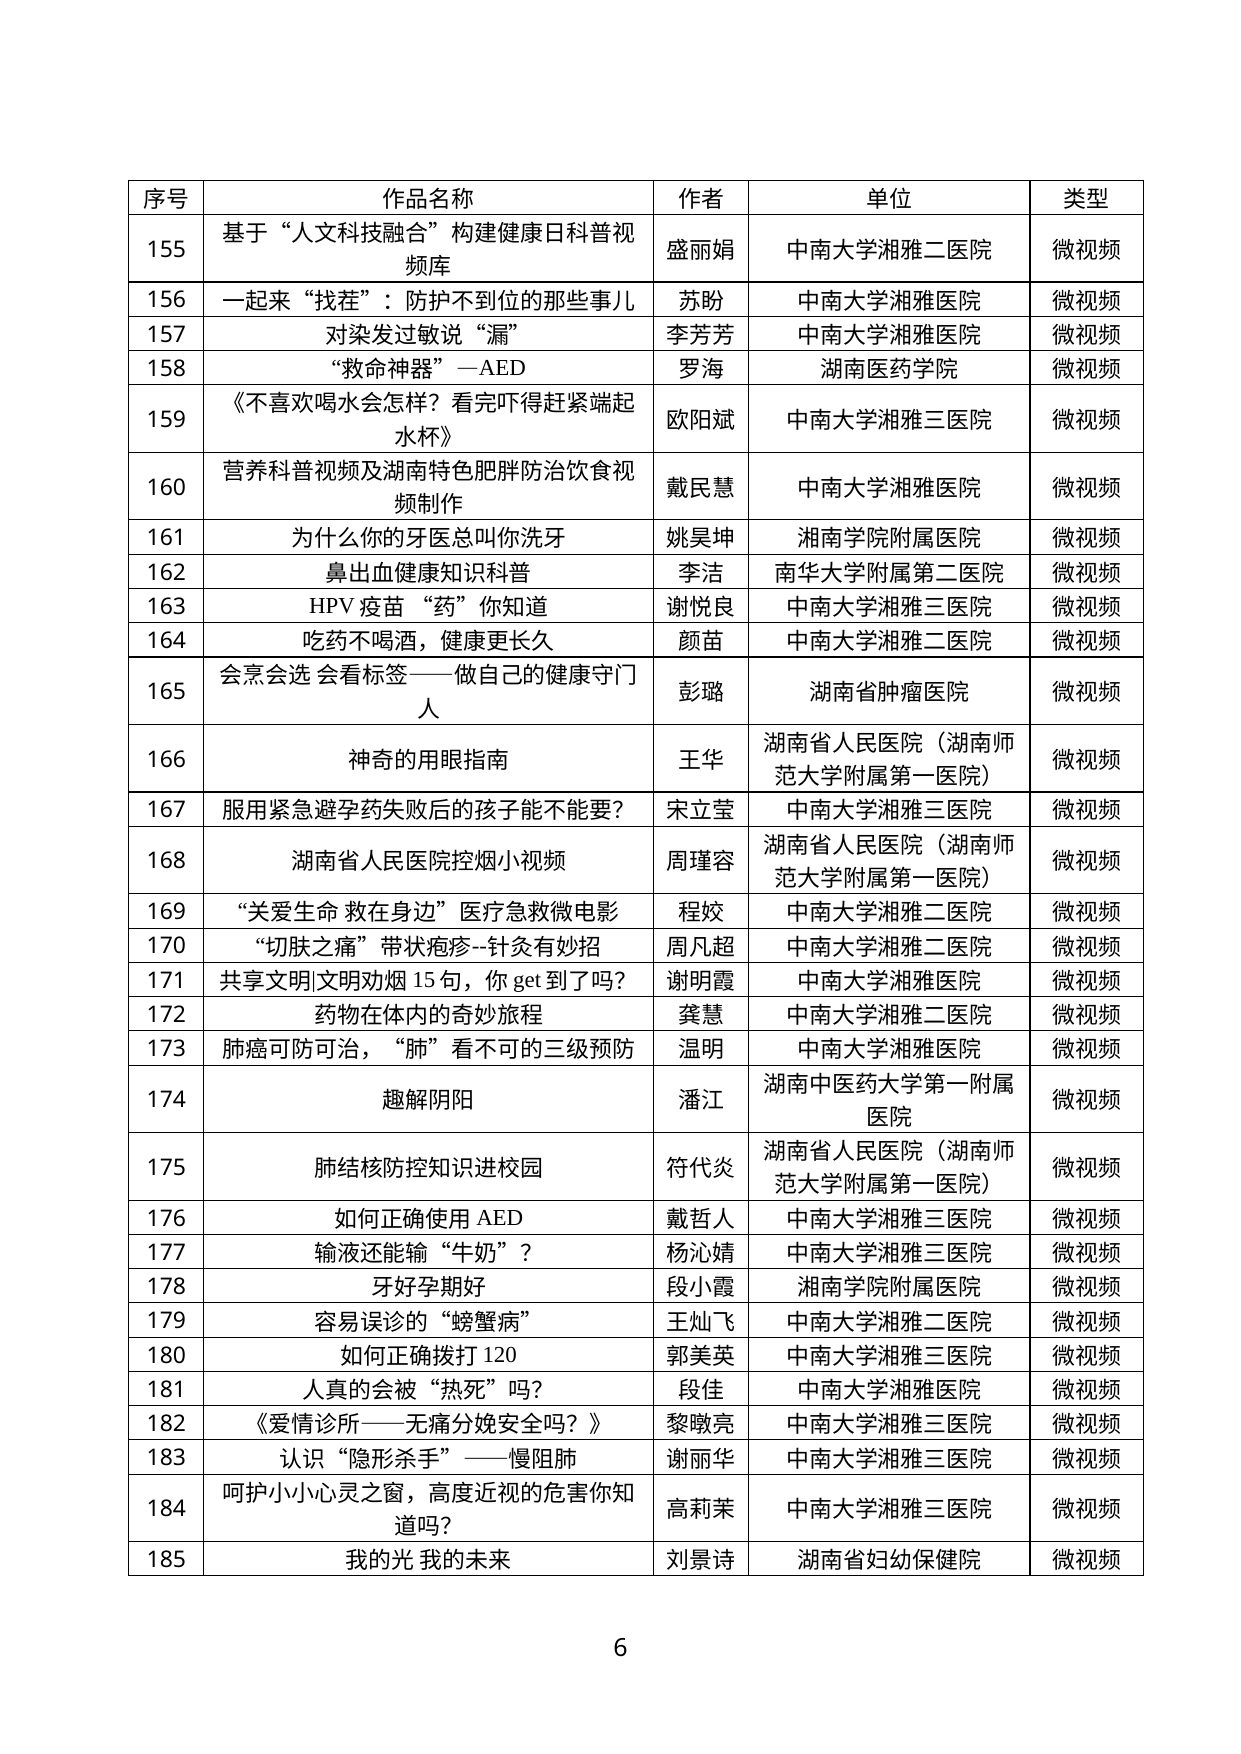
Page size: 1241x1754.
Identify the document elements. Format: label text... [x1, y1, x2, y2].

table_cell 宋立莹 [654, 793, 748, 826]
table_cell 高莉茉 [654, 1475, 748, 1541]
table_cell 营养科普视频及湖南特色肥胖防治饮食视频制作 [204, 453, 653, 519]
table_cell 中南大学湘雅二医院 [749, 894, 1029, 927]
table_cell “切肤之痛”带状疱疹--针灸有妙招 [204, 929, 653, 962]
table_cell 176 [129, 1201, 203, 1234]
table_cell 谢丽华 [654, 1440, 748, 1474]
table_cell 170 [129, 929, 203, 962]
table_cell 178 [129, 1269, 203, 1302]
table_cell 微视频 [1031, 1440, 1143, 1474]
table_cell 185 [129, 1542, 203, 1575]
table_cell 微视频 [1031, 555, 1143, 588]
table_cell 基于“人文科技融合”构建健康日科普视频库 [204, 215, 653, 281]
table_cell 苏盼 [654, 283, 748, 316]
table_cell 戴民慧 [654, 453, 748, 519]
table_cell 164 [129, 623, 203, 656]
table_cell 155 [129, 215, 203, 281]
table_cell 周凡超 [654, 929, 748, 962]
table_cell 微视频 [1031, 385, 1143, 452]
table_cell 中南大学湘雅三医院 [749, 793, 1029, 826]
table_cell 黎暾亮 [654, 1406, 748, 1439]
table_cell 认识“隐形杀手”——慢阻肺 [204, 1440, 653, 1474]
table_cell 一起来“找茬”：防护不到位的那些事儿 [204, 283, 653, 316]
table_cell 李洁 [654, 555, 748, 588]
table_cell 163 [129, 589, 203, 622]
table_cell 湖南省人民医院（湖南师范大学附属第一医院） [749, 827, 1029, 893]
table_cell 肺结核防控知识进校园 [204, 1133, 653, 1199]
table_cell 中南大学湘雅二医院 [749, 623, 1029, 656]
table_cell 168 [129, 827, 203, 893]
table_cell 微视频 [1031, 963, 1143, 996]
table_cell 中南大学湘雅三医院 [749, 589, 1029, 622]
table_cell 微视频 [1031, 997, 1143, 1030]
table_cell 符代炎 [654, 1133, 748, 1199]
table_cell 微视频 [1031, 283, 1143, 316]
table_cell 中南大学湘雅医院 [749, 283, 1029, 316]
table_cell 微视频 [1031, 1235, 1143, 1268]
table_cell 181 [129, 1372, 203, 1405]
table_cell HPV疫苗 “药”你知道 [204, 589, 653, 622]
table_cell 王灿飞 [654, 1303, 748, 1337]
table_cell 中南大学湘雅二医院 [749, 997, 1029, 1030]
table_cell 173 [129, 1031, 203, 1064]
table_cell 欧阳斌 [654, 385, 748, 452]
table_cell 谢明霞 [654, 963, 748, 996]
table_cell 中南大学湘雅三医院 [749, 1406, 1029, 1439]
table_header 单位 [749, 181, 1029, 214]
table_cell 微视频 [1031, 1406, 1143, 1439]
table_cell 李芳芳 [654, 317, 748, 350]
table_cell 湖南医药学院 [749, 351, 1029, 384]
table_cell 165 [129, 658, 203, 724]
table_cell 为什么你的牙医总叫你洗牙 [204, 520, 653, 553]
table_cell 段佳 [654, 1372, 748, 1405]
table_cell 中南大学湘雅三医院 [749, 1475, 1029, 1541]
table_cell 戴哲人 [654, 1201, 748, 1234]
table_cell 180 [129, 1338, 203, 1371]
table_cell 中南大学湘雅二医院 [749, 1303, 1029, 1337]
table_cell 微视频 [1031, 453, 1143, 519]
table_cell 微视频 [1031, 793, 1143, 826]
table_cell 160 [129, 453, 203, 519]
table_cell 微视频 [1031, 1201, 1143, 1234]
table_cell 盛丽娟 [654, 215, 748, 281]
table_cell 中南大学湘雅医院 [749, 1031, 1029, 1064]
table_cell 吃药不喝酒，健康更长久 [204, 623, 653, 656]
table_cell 172 [129, 997, 203, 1030]
table_cell 彭璐 [654, 658, 748, 724]
table_cell 微视频 [1031, 1338, 1143, 1371]
table_cell 微视频 [1031, 827, 1143, 893]
table_cell 158 [129, 351, 203, 384]
table_cell 南华大学附属第二医院 [749, 555, 1029, 588]
table_cell 182 [129, 1406, 203, 1439]
table_cell 159 [129, 385, 203, 452]
table_cell 171 [129, 963, 203, 996]
table_cell 周瑾容 [654, 827, 748, 893]
table_cell 《不喜欢喝水会怎样？看完吓得赶紧端起水杯》 [204, 385, 653, 452]
table_cell “救命神器”—AED [204, 351, 653, 384]
table_cell 神奇的用眼指南 [204, 725, 653, 791]
table_cell 趣解阴阳 [204, 1066, 653, 1132]
table_cell 温明 [654, 1031, 748, 1064]
table_cell 微视频 [1031, 1269, 1143, 1302]
table_cell 潘江 [654, 1066, 748, 1132]
table_cell 微视频 [1031, 317, 1143, 350]
table_cell 输液还能输“牛奶”？ [204, 1235, 653, 1268]
table_cell 中南大学湘雅二医院 [749, 929, 1029, 962]
table_cell 微视频 [1031, 929, 1143, 962]
table_cell 会烹会选 会看标签——做自己的健康守门人 [204, 658, 653, 724]
table_cell 共享文明|文明劝烟15句，你get到了吗？ [204, 963, 653, 996]
table_cell 湖南中医药大学第一附属医院 [749, 1066, 1029, 1132]
table_cell 王华 [654, 725, 748, 791]
table_cell 鼻出血健康知识科普 [204, 555, 653, 588]
table_cell 肺癌可防可治，“肺”看不可的三级预防 [204, 1031, 653, 1064]
table_cell 177 [129, 1235, 203, 1268]
table_cell 湖南省人民医院控烟小视频 [204, 827, 653, 893]
table_cell 中南大学湘雅三医院 [749, 385, 1029, 452]
table_cell 如何正确拨打120 [204, 1338, 653, 1371]
table_cell 我的光 我的未来 [204, 1542, 653, 1575]
table_cell 微视频 [1031, 1031, 1143, 1064]
table_cell 微视频 [1031, 623, 1143, 656]
table_cell 刘景诗 [654, 1542, 748, 1575]
table_header 作者 [654, 181, 748, 214]
table_cell 服用紧急避孕药失败后的孩子能不能要？ [204, 793, 653, 826]
table_cell 167 [129, 793, 203, 826]
table_cell 湖南省人民医院（湖南师范大学附属第一医院） [749, 725, 1029, 791]
table_cell 微视频 [1031, 589, 1143, 622]
table_cell 中南大学湘雅三医院 [749, 1201, 1029, 1234]
table_cell 微视频 [1031, 1066, 1143, 1132]
table_cell 如何正确使用AED [204, 1201, 653, 1234]
table_cell 微视频 [1031, 351, 1143, 384]
table_cell 微视频 [1031, 215, 1143, 281]
table_cell “关爱生命 救在身边”医疗急救微电影 [204, 894, 653, 927]
table_cell 中南大学湘雅医院 [749, 453, 1029, 519]
table_cell 药物在体内的奇妙旅程 [204, 997, 653, 1030]
table_cell 174 [129, 1066, 203, 1132]
table_cell 166 [129, 725, 203, 791]
table_cell 中南大学湘雅三医院 [749, 1235, 1029, 1268]
table_cell 程姣 [654, 894, 748, 927]
table_cell 157 [129, 317, 203, 350]
table_cell 容易误诊的“螃蟹病” [204, 1303, 653, 1337]
table_cell 微视频 [1031, 1542, 1143, 1575]
table_cell 微视频 [1031, 658, 1143, 724]
table_cell 微视频 [1031, 1372, 1143, 1405]
table_cell 谢悦良 [654, 589, 748, 622]
table_cell 微视频 [1031, 1133, 1143, 1199]
table_cell 中南大学湘雅二医院 [749, 215, 1029, 281]
table_cell 中南大学湘雅医院 [749, 317, 1029, 350]
table_cell 中南大学湘雅三医院 [749, 1338, 1029, 1371]
table_cell 中南大学湘雅医院 [749, 1372, 1029, 1405]
table_cell 罗海 [654, 351, 748, 384]
table_cell 《爱情诊所——无痛分娩安全吗？》 [204, 1406, 653, 1439]
table_header 类型 [1031, 181, 1143, 214]
table_cell 杨沁婧 [654, 1235, 748, 1268]
table_cell 对染发过敏说“漏” [204, 317, 653, 350]
table_cell 呵护小小心灵之窗，高度近视的危害你知道吗？ [204, 1475, 653, 1541]
table_cell 微视频 [1031, 725, 1143, 791]
table_cell 184 [129, 1475, 203, 1541]
table_header 作品名称 [204, 181, 653, 214]
table_cell 微视频 [1031, 520, 1143, 553]
table_cell 微视频 [1031, 1303, 1143, 1337]
table_cell 161 [129, 520, 203, 553]
table_cell 169 [129, 894, 203, 927]
table_cell 龚慧 [654, 997, 748, 1030]
table_cell 人真的会被“热死”吗？ [204, 1372, 653, 1405]
table_cell 颜苗 [654, 623, 748, 656]
table_cell 中南大学湘雅医院 [749, 963, 1029, 996]
table_cell 湖南省肿瘤医院 [749, 658, 1029, 724]
table_cell 牙好孕期好 [204, 1269, 653, 1302]
table_cell 179 [129, 1303, 203, 1337]
table_cell 微视频 [1031, 894, 1143, 927]
table_cell 微视频 [1031, 1475, 1143, 1541]
table_cell 湖南省人民医院（湖南师范大学附属第一医院） [749, 1133, 1029, 1199]
table_cell 175 [129, 1133, 203, 1199]
table_cell 162 [129, 555, 203, 588]
table_cell 段小霞 [654, 1269, 748, 1302]
table_cell 湘南学院附属医院 [749, 1269, 1029, 1302]
table_cell 湘南学院附属医院 [749, 520, 1029, 553]
table_cell 156 [129, 283, 203, 316]
table_cell 湖南省妇幼保健院 [749, 1542, 1029, 1575]
table_cell 郭美英 [654, 1338, 748, 1371]
table_cell 中南大学湘雅三医院 [749, 1440, 1029, 1474]
table_cell 姚昊坤 [654, 520, 748, 553]
table_header 序号 [129, 181, 203, 214]
table_cell 183 [129, 1440, 203, 1474]
